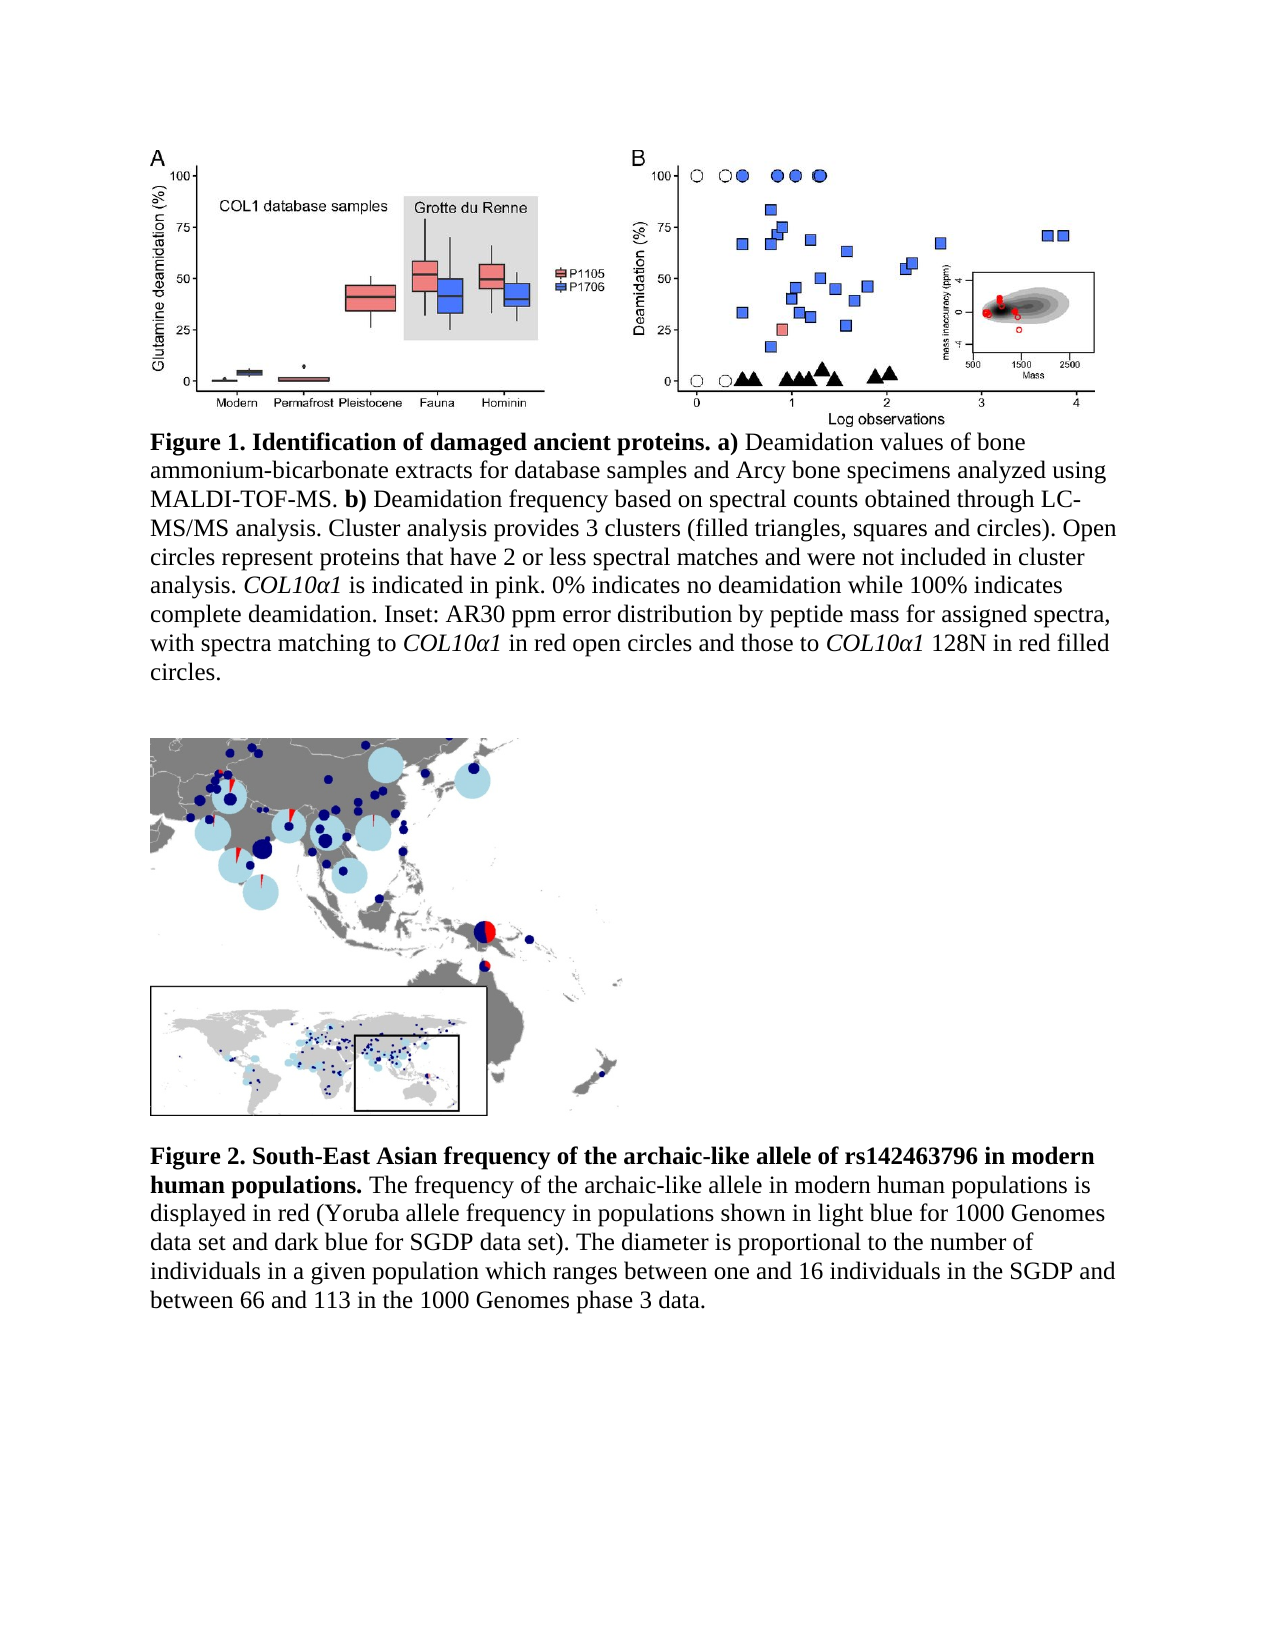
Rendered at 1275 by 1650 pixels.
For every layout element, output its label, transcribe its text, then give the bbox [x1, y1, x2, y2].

text Figure 1. Identification of damaged ancient proteins. a) Deamidation values of bone ammonium-bicarbonate extracts for database samples and Arcy bone specimens analyzed using MALDI-TOF-MS. b) Deamidation frequency based on spectral counts obtained through LC-MS/MS analysis. Cluster analysis provides 3 clusters (filled triangles, squares and circles). Open circles represent proteins that have 2 or less spectral matches and were not included in cluster analysis. COL10α1 is indicated in pink. 0% indicates no deamidation while 100% indicates complete deamidation. Inset: AR30 ppm error distribution by peptide mass for assigned spectra, with spectra matching to COL10α1 in red open circles and those to COL10α1 128N in red filled circles. [150, 427, 1125, 686]
text Figure 2. South-East Asian frequency of the archaic-like allele of rs142463796 in modern human populations. The frequency of the archaic-like allele in modern human populations is displayed in red (Yoruba allele frequency in populations shown in light blue for 1000 Genomes data set and dark blue for SGDP data set). The diameter is proportional to the number of individuals in a given population which ranges between one and 16 individuals in the SGDP and between 66 and 113 in the 1000 Genomes phase 3 data. [150, 1141, 1125, 1313]
picture [150, 738, 623, 1116]
picture [150, 150, 1095, 427]
